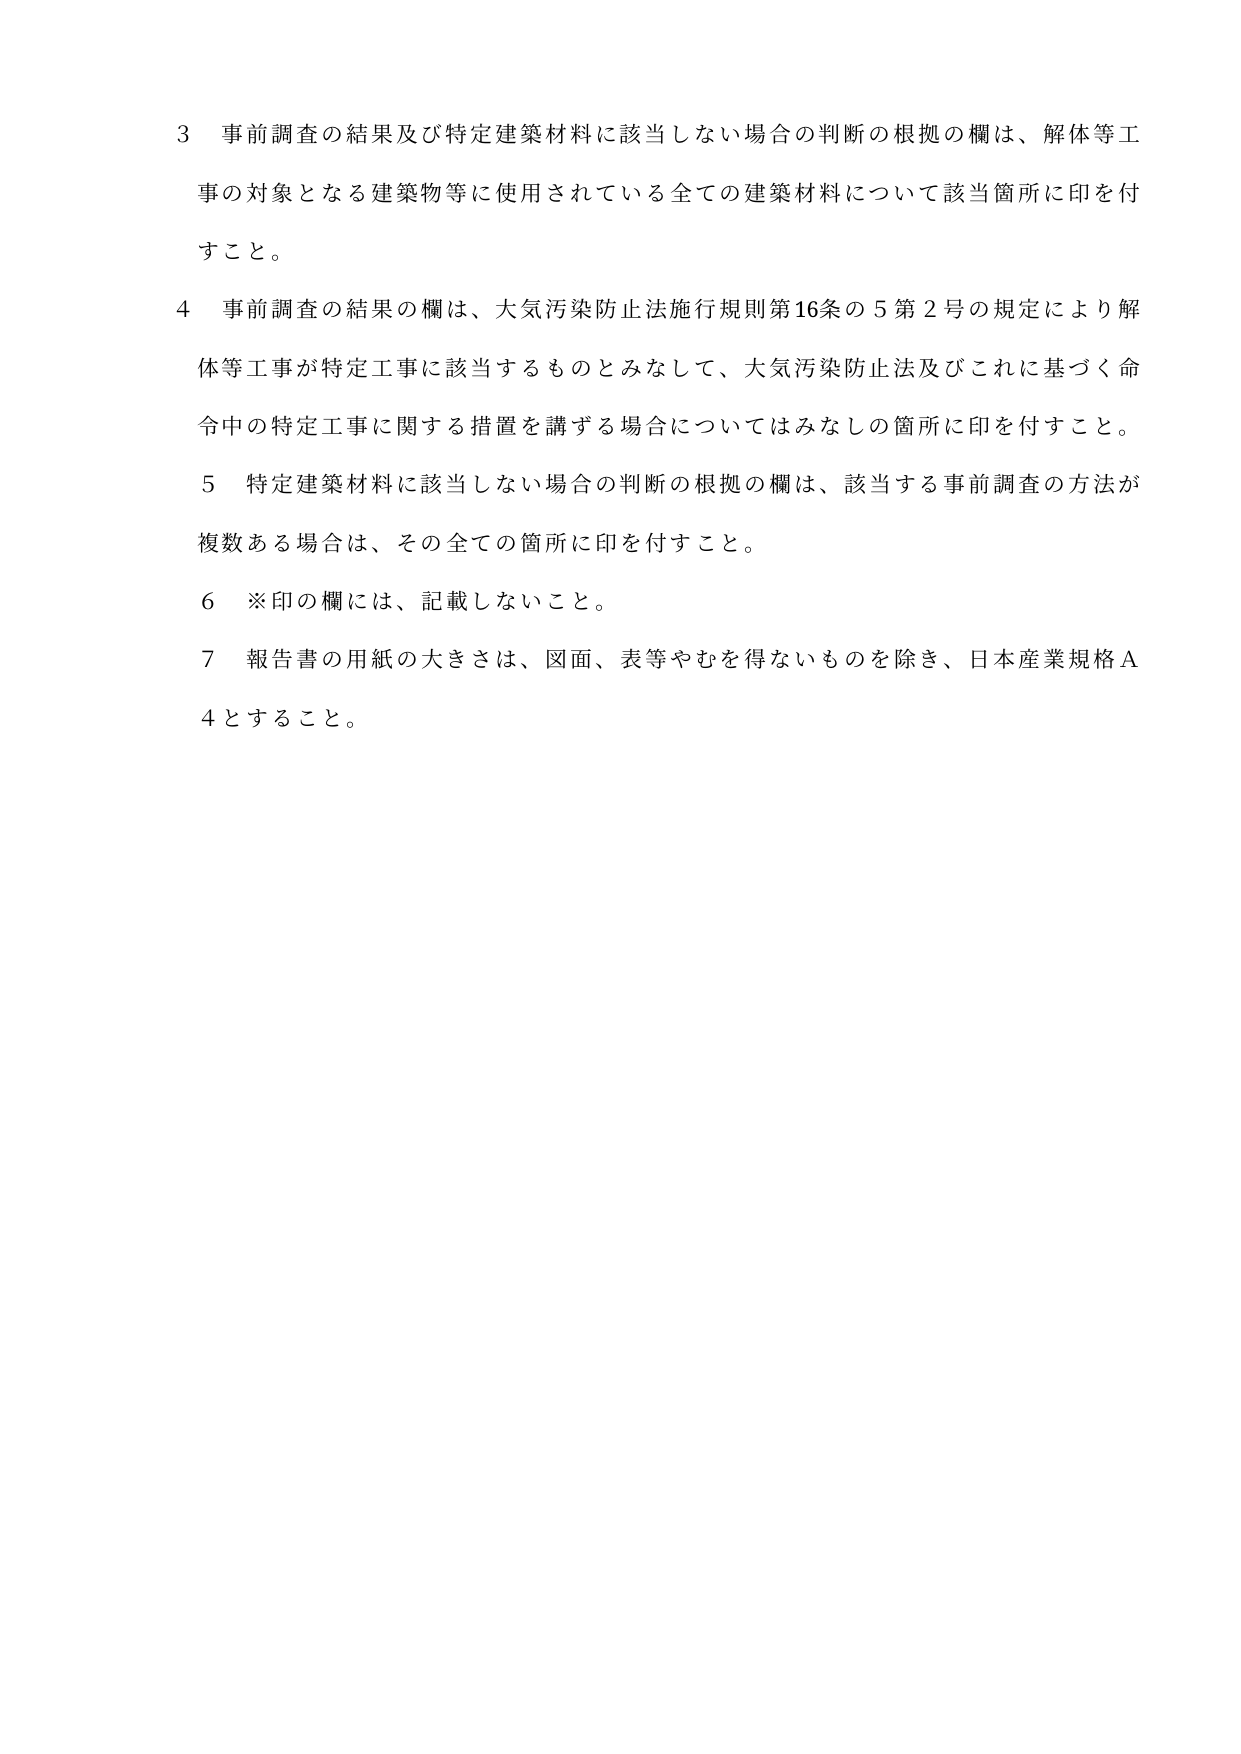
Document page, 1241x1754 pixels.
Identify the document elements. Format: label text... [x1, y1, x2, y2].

text ３ 事前調査の結果及び特定建築材料に該当しない場合の判断の根拠の欄は、解体等工事の対象となる建築物等に使用されている全ての建築材料について該当箇所に印を付すこと。 [97, 104, 1143, 279]
text ６ ※印の欄には、記載しないこと。 [172, 571, 1143, 629]
text ４ 事前調査の結果の欄は、大気汚染防止法施行規則第16条の５第２号の規定により解体等工事が特定工事に該当するものとみなして、大気汚染防止法及びこれに基づく命令中の特定工事に関する措置を講ずる場合についてはみなしの箇所に印を付すこと。 [97, 279, 1143, 454]
text ７ 報告書の用紙の大きさは、図面、表等やむを得ないものを除き、日本産業規格Ａ４とすること。 [172, 629, 1143, 746]
text ５ 特定建築材料に該当しない場合の判断の根拠の欄は、該当する事前調査の方法が複数ある場合は、その全ての箇所に印を付すこと。 [172, 454, 1143, 571]
